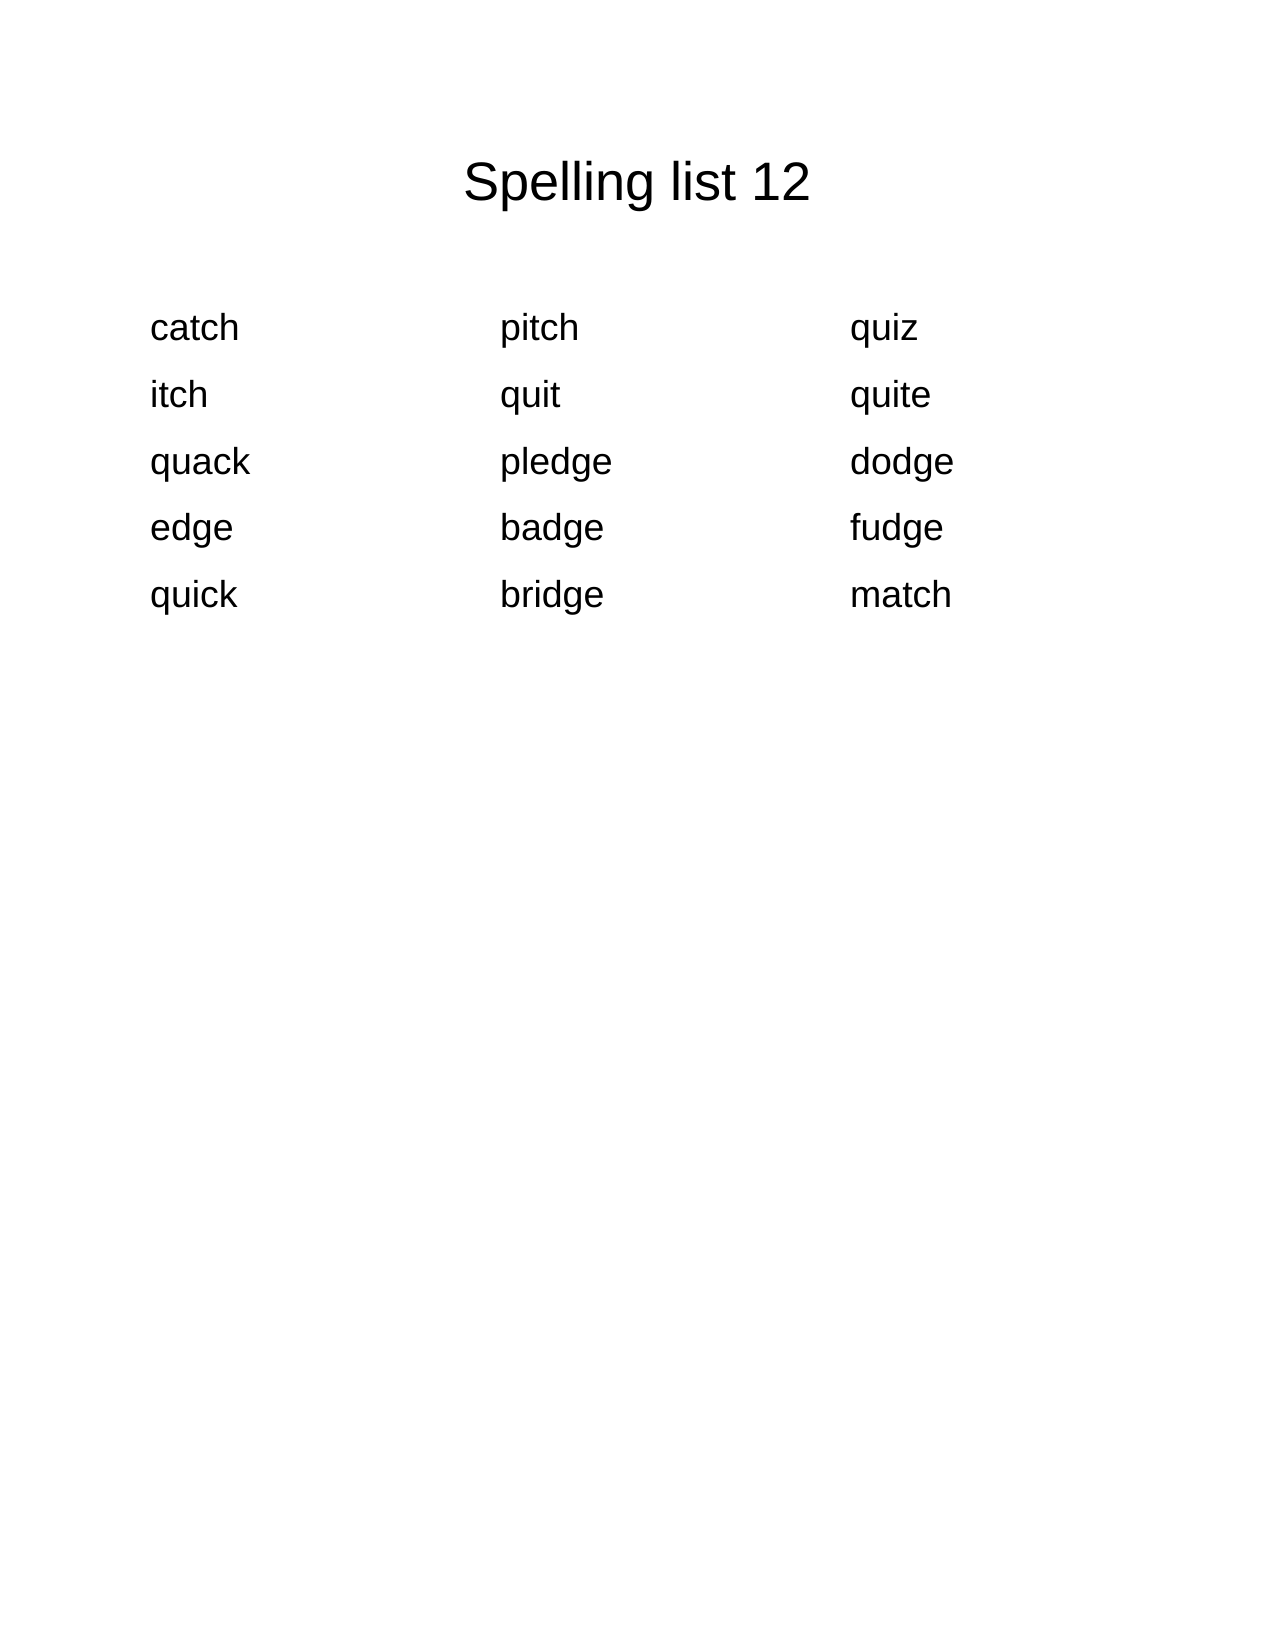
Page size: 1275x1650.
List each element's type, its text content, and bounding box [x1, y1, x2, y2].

text pledge [500, 439, 775, 482]
text Spelling list 12 [150, 150, 1125, 212]
text itch [150, 372, 425, 415]
text quite [850, 372, 1125, 415]
text fudge [850, 506, 1125, 549]
text dodge [850, 439, 1125, 482]
text pitch [500, 306, 775, 349]
text edge [150, 506, 425, 549]
text quack [150, 439, 425, 482]
text quick [150, 572, 425, 615]
text match [850, 572, 1125, 615]
text quiz [850, 306, 1125, 349]
text quit [500, 372, 775, 415]
text badge [500, 506, 775, 549]
text bridge [500, 572, 775, 615]
text catch [150, 306, 425, 349]
